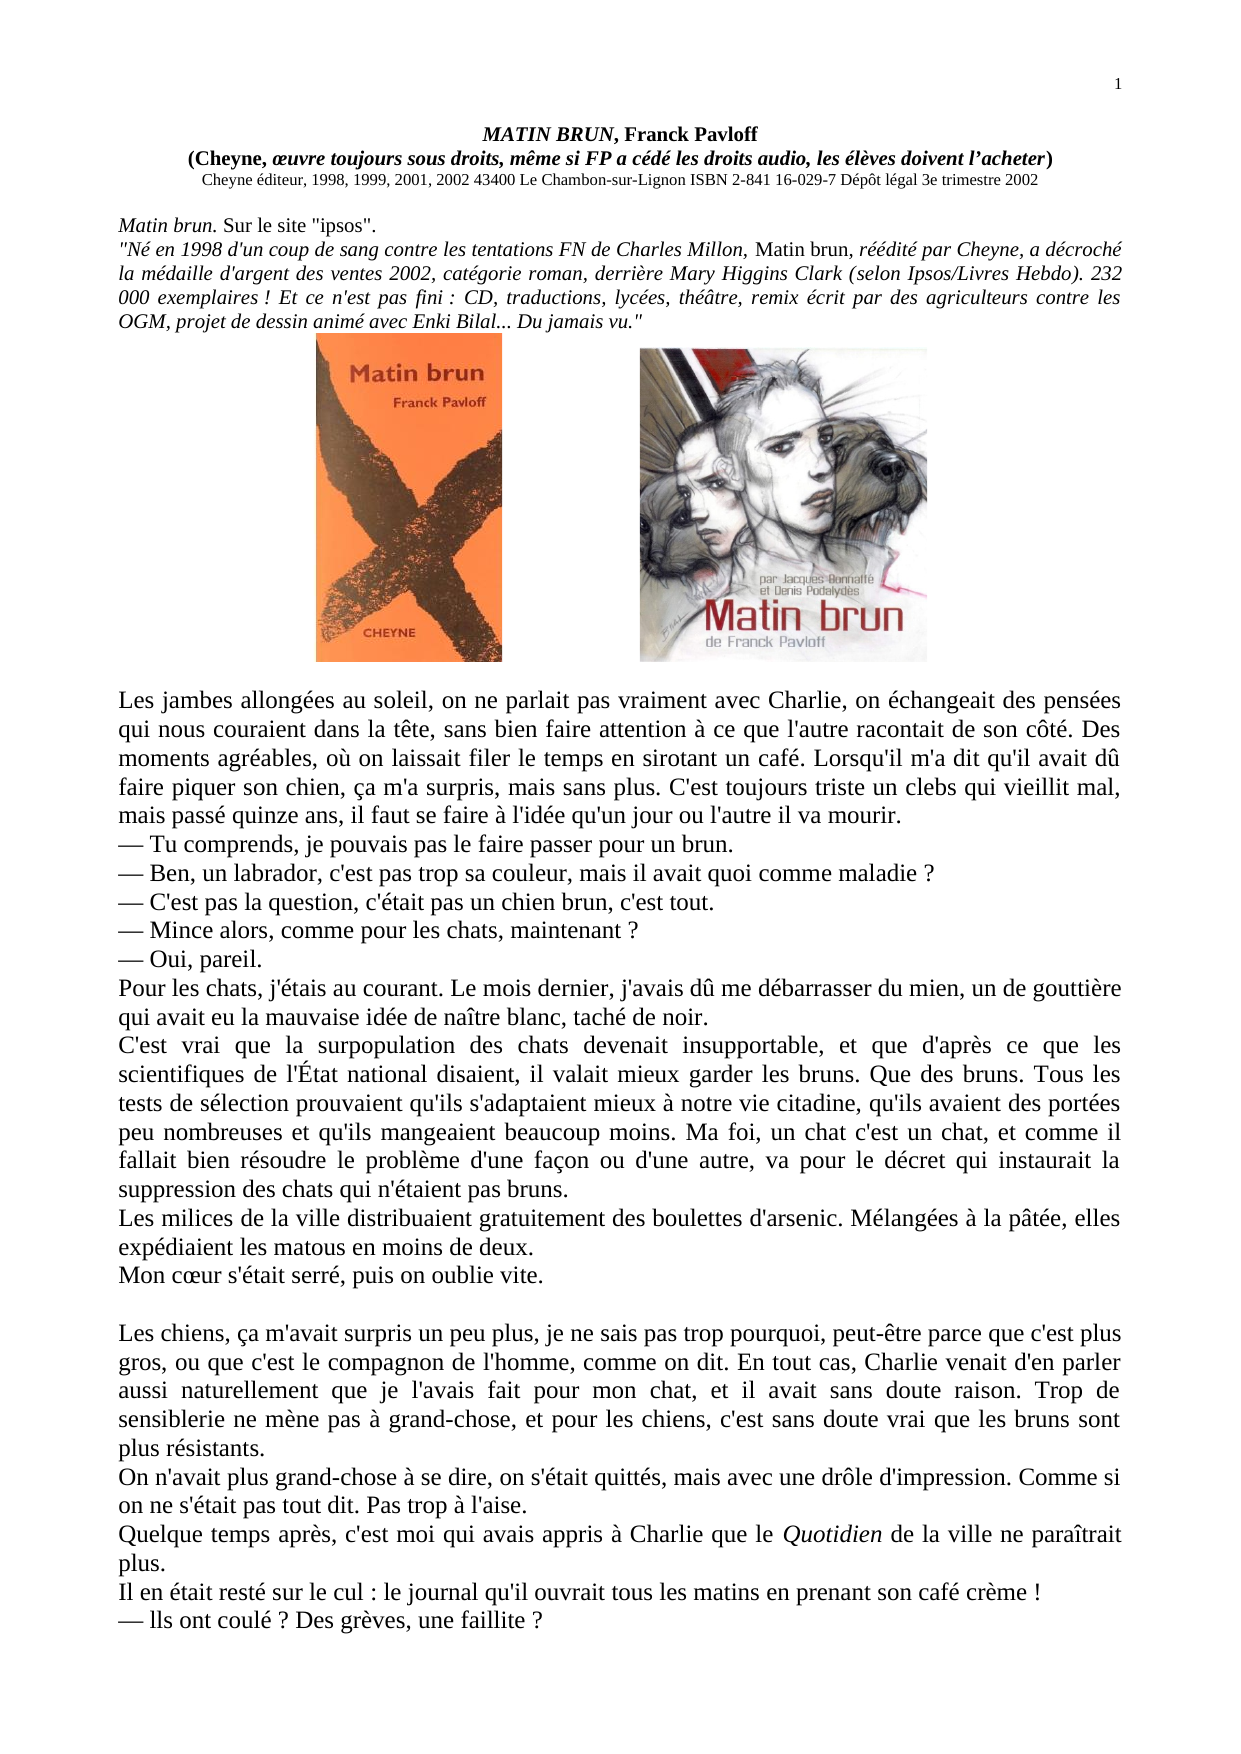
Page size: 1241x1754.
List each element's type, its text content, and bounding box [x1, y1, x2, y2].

picture [639, 347, 928, 662]
text — C'est pas la question, c'était pas un chien brun, c'est tout. [118, 887, 1122, 916]
text — Oui, pareil. [118, 944, 1122, 973]
text Les jambes allongées au soleil, on ne parlait pas vraiment avec Charlie, on échangeait des pensées qui nous couraient dans la tête, sans bien faire attention à ce que l'autre racontait de son côté. Des moments agréables, où on laissait filer le temps en sirotant un café. Lorsqu'il m'a dit qu'il avait dû faire piquer son chien, ça m'a surpris, mais sans plus. C'est toujours triste un clebs qui vieillit mal, mais passé quinze ans, il faut se faire à l'idée qu'un jour ou l'autre il va mourir. [118, 686, 1122, 829]
text Les chiens, ça m'avait surpris un peu plus, je ne sais pas trop pourquoi, peut-être parce que c'est plus gros, ou que c'est le compagnon de l'homme, comme on dit. En tout cas, Charlie venait d'en parler aussi naturellement que je l'avais fait pour mon chat, et il avait sans doute raison. Trop de sensiblerie ne mène pas à grand-chose, et pour les chiens, c'est sans doute vrai que les bruns sont plus résistants. [118, 1318, 1122, 1462]
text MATIN BRUN, Franck Pavloff [118, 122, 1122, 146]
text Mon cœur s'était serré, puis on oublie vite. [118, 1261, 1122, 1289]
text Il en était resté sur le cul : le journal qu'il ouvrait tous les matins en prenant son café crème ! [118, 1577, 1122, 1606]
text (Cheyne, œuvre toujours sous droits, même si FP a cédé les droits audio, les élèves doivent l’acheter) [118, 146, 1122, 170]
text Les milices de la ville distribuaient gratuitement des boulettes d'arsenic. Mélangées à la pâtée, elles expédiaient les matous en moins de deux. [118, 1203, 1122, 1261]
text — Mince alors, comme pour les chats, maintenant ? [118, 916, 1122, 944]
text "Né en 1998 d'un coup de sang contre les tentations FN de Charles Millon, Matin brun, réédité par Cheyne, a décroché la médaille d'argent des ventes 2002, catégorie roman, derrière Mary Higgins Clark (selon Ipsos/Livres Hebdo). 232 000 exemplaires ! Et ce n'est pas fini : CD, traductions, lycées, théâtre, remix écrit par des agriculteurs contre les OGM, projet de dessin animé avec Enki Bilal... Du jamais vu." [118, 237, 1122, 333]
text Cheyne éditeur, 1998, 1999, 2001, 2002 43400 Le Chambon-sur-Lignon ISBN 2-841 16-029-7 Dépôt légal 3e trimestre 2002 [118, 170, 1122, 189]
text — Ben, un labrador, c'est pas trop sa couleur, mais il avait quoi comme maladie ? [118, 858, 1122, 887]
text Matin brun. Sur le site "ipsos". [118, 213, 1122, 237]
text Pour les chats, j'étais au courant. Le mois dernier, j'avais dû me débarrasser du mien, un de gouttière qui avait eu la mauvaise idée de naître blanc, taché de noir. [118, 973, 1122, 1031]
text On n'avait plus grand-chose à se dire, on s'était quittés, mais avec une drôle d'impression. Comme si on ne s'était pas tout dit. Pas trop à l'aise. [118, 1462, 1122, 1519]
text — Tu comprends, je pouvais pas le faire passer pour un brun. [118, 829, 1122, 858]
text Quelque temps après, c'est moi qui avais appris à Charlie que le Quotidien de la ville ne paraîtrait plus. [118, 1519, 1122, 1577]
text — lls ont coulé ? Des grèves, une faillite ? [118, 1606, 1122, 1634]
text C'est vrai que la surpopulation des chats devenait insupportable, et que d'après ce que les scientifiques de l'État national disaient, il valait mieux garder les bruns. Que des bruns. Tous les tests de sélection prouvaient qu'ils s'adaptaient mieux à notre vie citadine, qu'ils avaient des portées peu nombreuses et qu'ils mangeaient beaucoup moins. Ma foi, un chat c'est un chat, et comme il fallait bien résoudre le problème d'une façon ou d'une autre, va pour le décret qui instaurait la suppression des chats qui n'étaient pas bruns. [118, 1031, 1122, 1203]
picture [313, 333, 503, 662]
